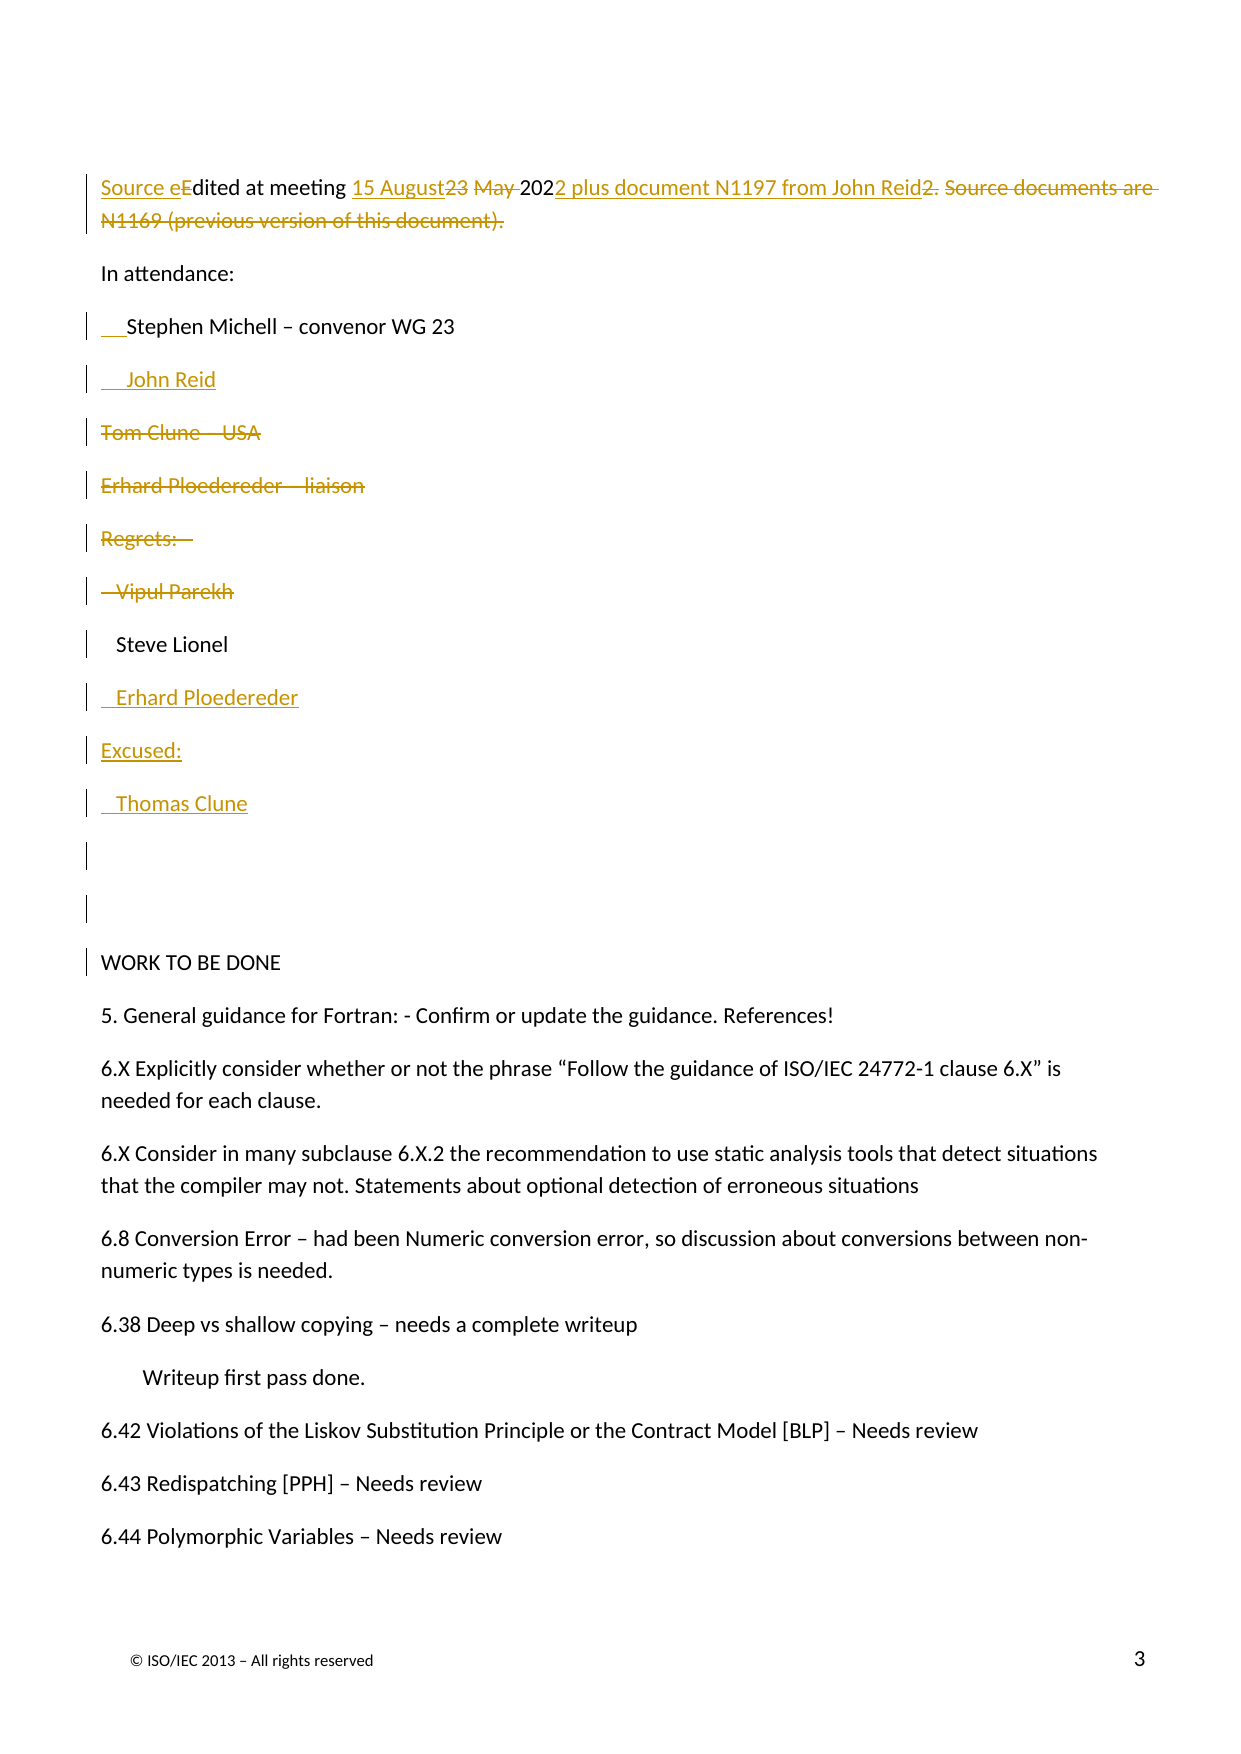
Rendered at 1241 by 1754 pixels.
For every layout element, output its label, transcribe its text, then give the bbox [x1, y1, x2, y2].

text 5. General guidance for Fortran: - Confirm or update the guidance. References! [101, 1001, 1136, 1029]
text Stephen Michell – convenor WG 23 [101, 312, 1164, 340]
text 6.44 Polymorphic Variables – Needs review [101, 1522, 1164, 1550]
text 6.8 Conversion Error – had been Numeric conversion error, so discussion about conversions between non-numeric types is needed. [101, 1224, 1136, 1285]
text WORK TO BE DONE [101, 948, 1136, 976]
text 6.38 Deep vs shallow copying – needs a complete writeup [101, 1310, 1164, 1338]
text dited at meeting 202 [101, 173, 1164, 234]
text 6.X Consider in many subclause 6.X.2 the recommendation to use static analysis tools that detect situations that the compiler may not. Statements about optional detection of erroneous situations [101, 1139, 1136, 1199]
text 6.42 Violations of the Liskov Substitution Principle or the Contract Model [BLP] – Needs review [101, 1416, 1164, 1444]
text In attendance: [101, 259, 1164, 287]
text Writeup first pass done. [101, 1363, 1164, 1391]
text 6.X Explicitly consider whether or not the phrase “Follow the guidance of ISO/IEC 24772-1 clause 6.X” is needed for each clause. [101, 1054, 1136, 1114]
text 6.43 Redispatching [PPH] – Needs review [101, 1469, 1164, 1497]
text Steve Lionel [101, 630, 1164, 658]
